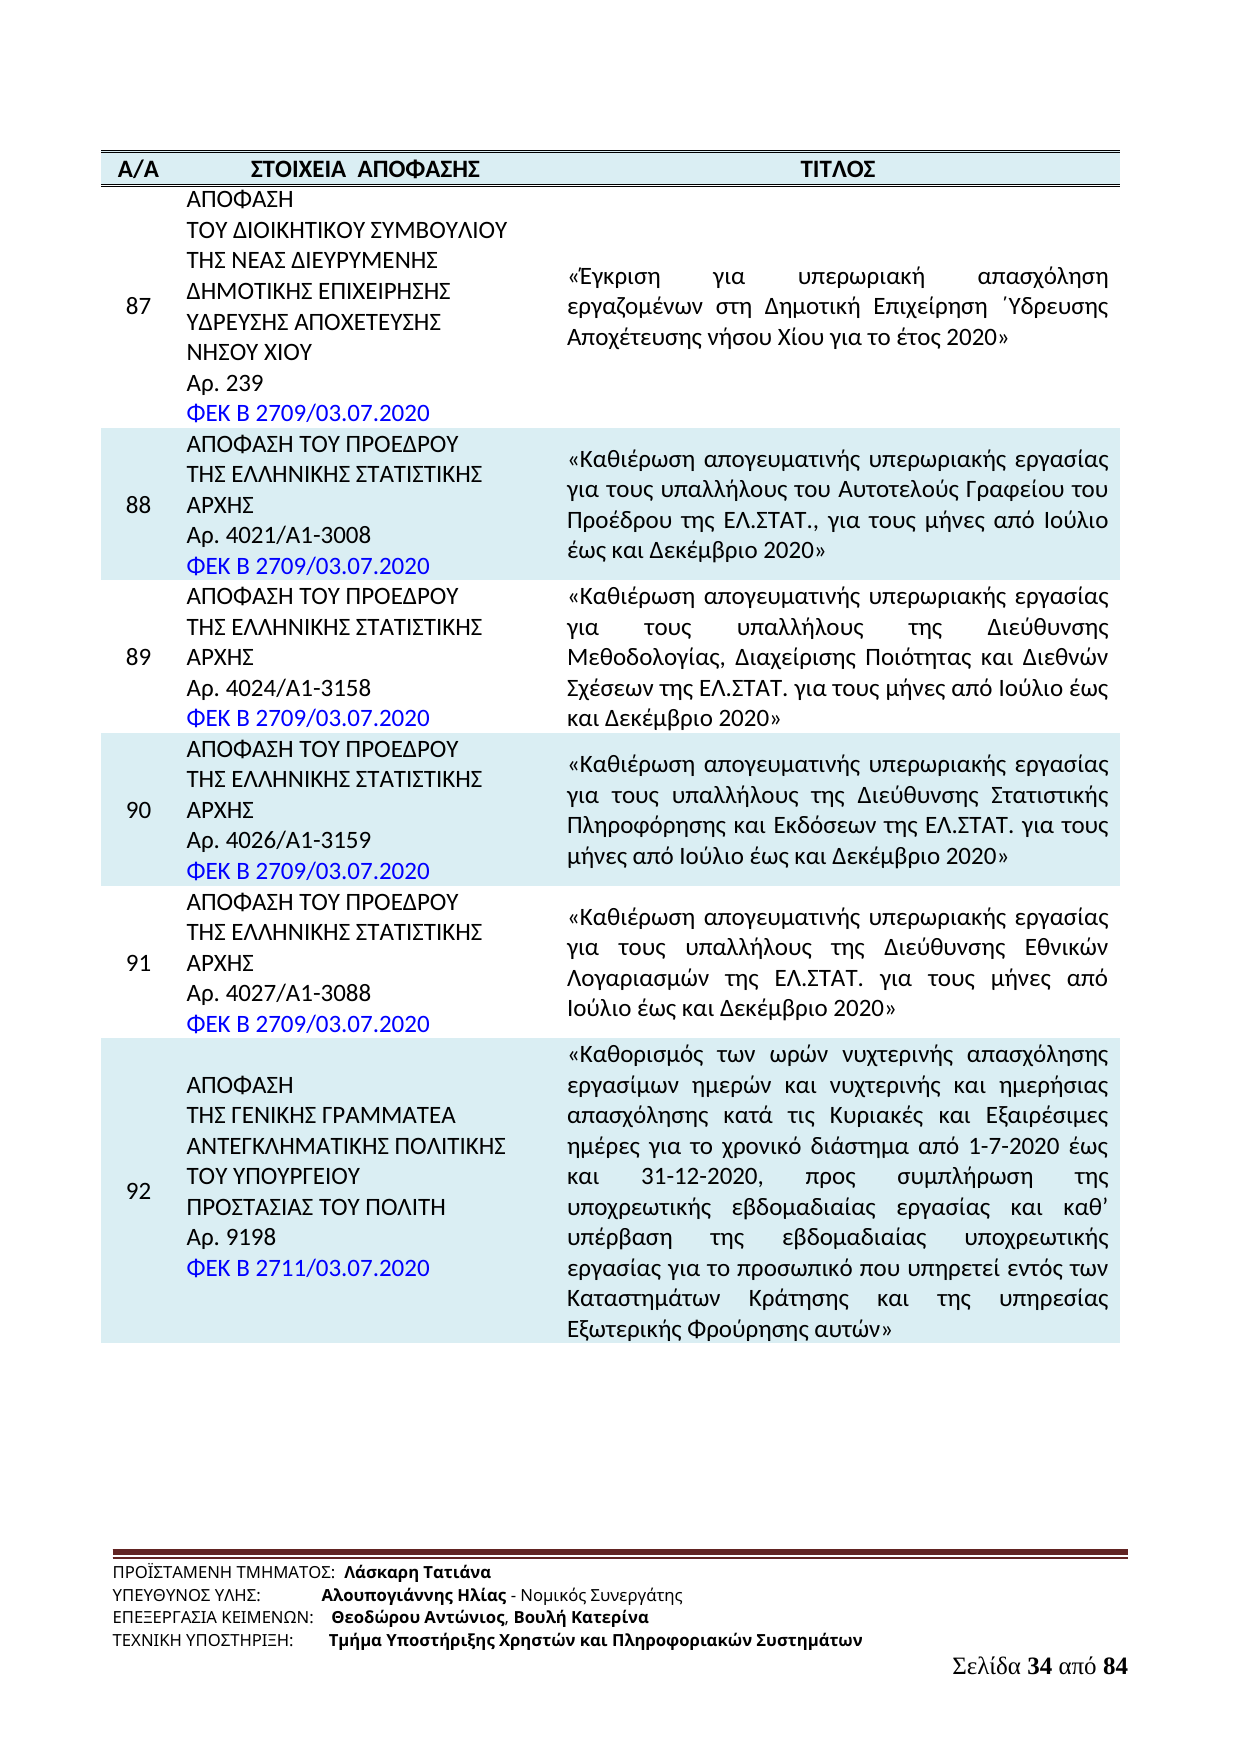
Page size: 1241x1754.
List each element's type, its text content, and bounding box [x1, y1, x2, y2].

table_cell 92 [101, 1038, 175, 1343]
table_header A/A [101, 153, 175, 184]
table_cell «Καθιέρωση απογευματινής υπερωριακής εργασίας για τους υπαλλήλους της Διεύθυνσης Στατιστικής Πληροφόρησης και Εκδόσεων της ΕΛ.ΣΤΑΤ. για τους μήνες από Ιούλιο έως και Δεκέμβριο 2020» [556, 733, 1120, 886]
table_cell ΑΠΟΦΑΣΗ ΤΟΥ ΠΡΟΕΔΡΟΥ ΤΗΣ ΕΛΛΗΝΙΚΗΣ ΣΤΑΤΙΣΤΙΚΗΣ ΑΡΧΗΣ Αρ. 4024/Α1-3158 ΦΕΚ B 2709/03.07.2020 [175, 580, 556, 733]
table_cell ΑΠΟΦΑΣΗ ΤΗΣ ΓΕΝΙΚΗΣ ΓΡΑΜΜΑΤΕΑ ΑΝΤΕΓΚΛΗΜΑΤΙΚΗΣ ΠΟΛΙΤΙΚΗΣ ΤΟΥ ΥΠΟΥΡΓΕΙΟΥ ΠΡΟΣΤΑΣΙΑΣ ΤΟΥ ΠΟΛΙΤΗ Αρ. 9198 ΦΕΚ B 2711/03.07.2020 [175, 1038, 556, 1343]
table_header ΣΤΟΙΧΕΙΑ ΑΠΟΦΑΣΗΣ [175, 153, 556, 184]
table_cell «Καθιέρωση απογευματινής υπερωριακής εργασίας για τους υπαλλήλους της Διεύθυνσης Μεθοδολογίας, Διαχείρισης Ποιότητας και Διεθνών Σχέσεων της ΕΛ.ΣΤΑΤ. για τους μήνες από Ιούλιο έως και Δεκέμβριο 2020» [556, 580, 1120, 733]
table_cell «Καθιέρωση απογευματινής υπερωριακής εργασίας για τους υπαλλήλους του Αυτοτελούς Γραφείου του Προέδρου της ΕΛ.ΣΤΑΤ., για τους μήνες από Ιούλιο έως και Δεκέμβριο 2020» [556, 428, 1120, 580]
table_cell 90 [101, 733, 175, 886]
table_header ΤΙΤΛΟΣ [556, 153, 1120, 184]
table_cell «Έγκριση για υπερωριακή απασχόληση εργαζομένων στη Δημοτική Επιχείρηση ΄Υδρευσης Αποχέτευσης νήσου Χίου για το έτος 2020» [556, 187, 1120, 428]
table_cell 89 [101, 580, 175, 733]
table_cell ΑΠΟΦΑΣΗ ΤΟΥ ΠΡΟΕΔΡΟΥ ΤΗΣ ΕΛΛΗΝΙΚΗΣ ΣΤΑΤΙΣΤΙΚΗΣ ΑΡΧΗΣ Αρ. 4026/Α1-3159 ΦΕΚ B 2709/03.07.2020 [175, 733, 556, 886]
table_cell «Καθορισμός των ωρών νυχτερινής απασχόλησης εργασίμων ημερών και νυχτερινής και ημερήσιας απασχόλησης κατά τις Κυριακές και Εξαιρέσιμες ημέρες για το χρονικό διάστημα από 1-7-2020 έως και 31-12-2020, προς συμπλήρωση της υποχρεωτικής εβδομαδιαίας εργασίας και καθ’ υπέρβαση της εβδομαδιαίας υποχρεωτικής εργασίας για το προσωπικό που υπηρετεί εντός των Καταστημάτων Κράτησης και της υπηρεσίας Εξωτερικής Φρούρησης αυτών» [556, 1038, 1120, 1343]
table_cell «Καθιέρωση απογευματινής υπερωριακής εργασίας για τους υπαλλήλους της Διεύθυνσης Εθνικών Λογαριασμών της ΕΛ.ΣΤΑΤ. για τους μήνες από Ιούλιο έως και Δεκέμβριο 2020» [556, 886, 1120, 1038]
table_cell 87 [101, 187, 175, 428]
table_cell ΑΠΟΦΑΣΗ ΤΟΥ ΠΡΟΕΔΡΟΥ ΤΗΣ ΕΛΛΗΝΙΚΗΣ ΣΤΑΤΙΣΤΙΚΗΣ ΑΡΧΗΣ Αρ. 4027/A1-3088 ΦΕΚ B 2709/03.07.2020 [175, 886, 556, 1038]
table_cell 91 [101, 886, 175, 1038]
table_cell ΑΠΟΦΑΣΗ ΤΟΥ ΠΡΟΕΔΡΟΥ ΤΗΣ ΕΛΛΗΝΙΚΗΣ ΣΤΑΤΙΣΤΙΚΗΣ ΑΡΧΗΣ Αρ. 4021/Α1-3008 ΦΕΚ B 2709/03.07.2020 [175, 428, 556, 580]
table_cell ΑΠΟΦΑΣΗ ΤΟΥ ΔΙΟΙΚΗΤΙΚΟΥ ΣΥΜΒΟΥΛΙΟΥ ΤΗΣ ΝΕΑΣ ΔΙΕΥΡΥΜΕΝΗΣ ΔΗΜΟΤΙΚΗΣ ΕΠΙΧΕΙΡΗΣΗΣ ΥΔΡΕΥΣΗΣ ΑΠΟΧΕΤΕΥΣΗΣ ΝΗΣΟΥ ΧΙΟΥ Αρ. 239 ΦΕΚ B 2709/03.07.2020 [175, 187, 556, 428]
table_cell 88 [101, 428, 175, 580]
